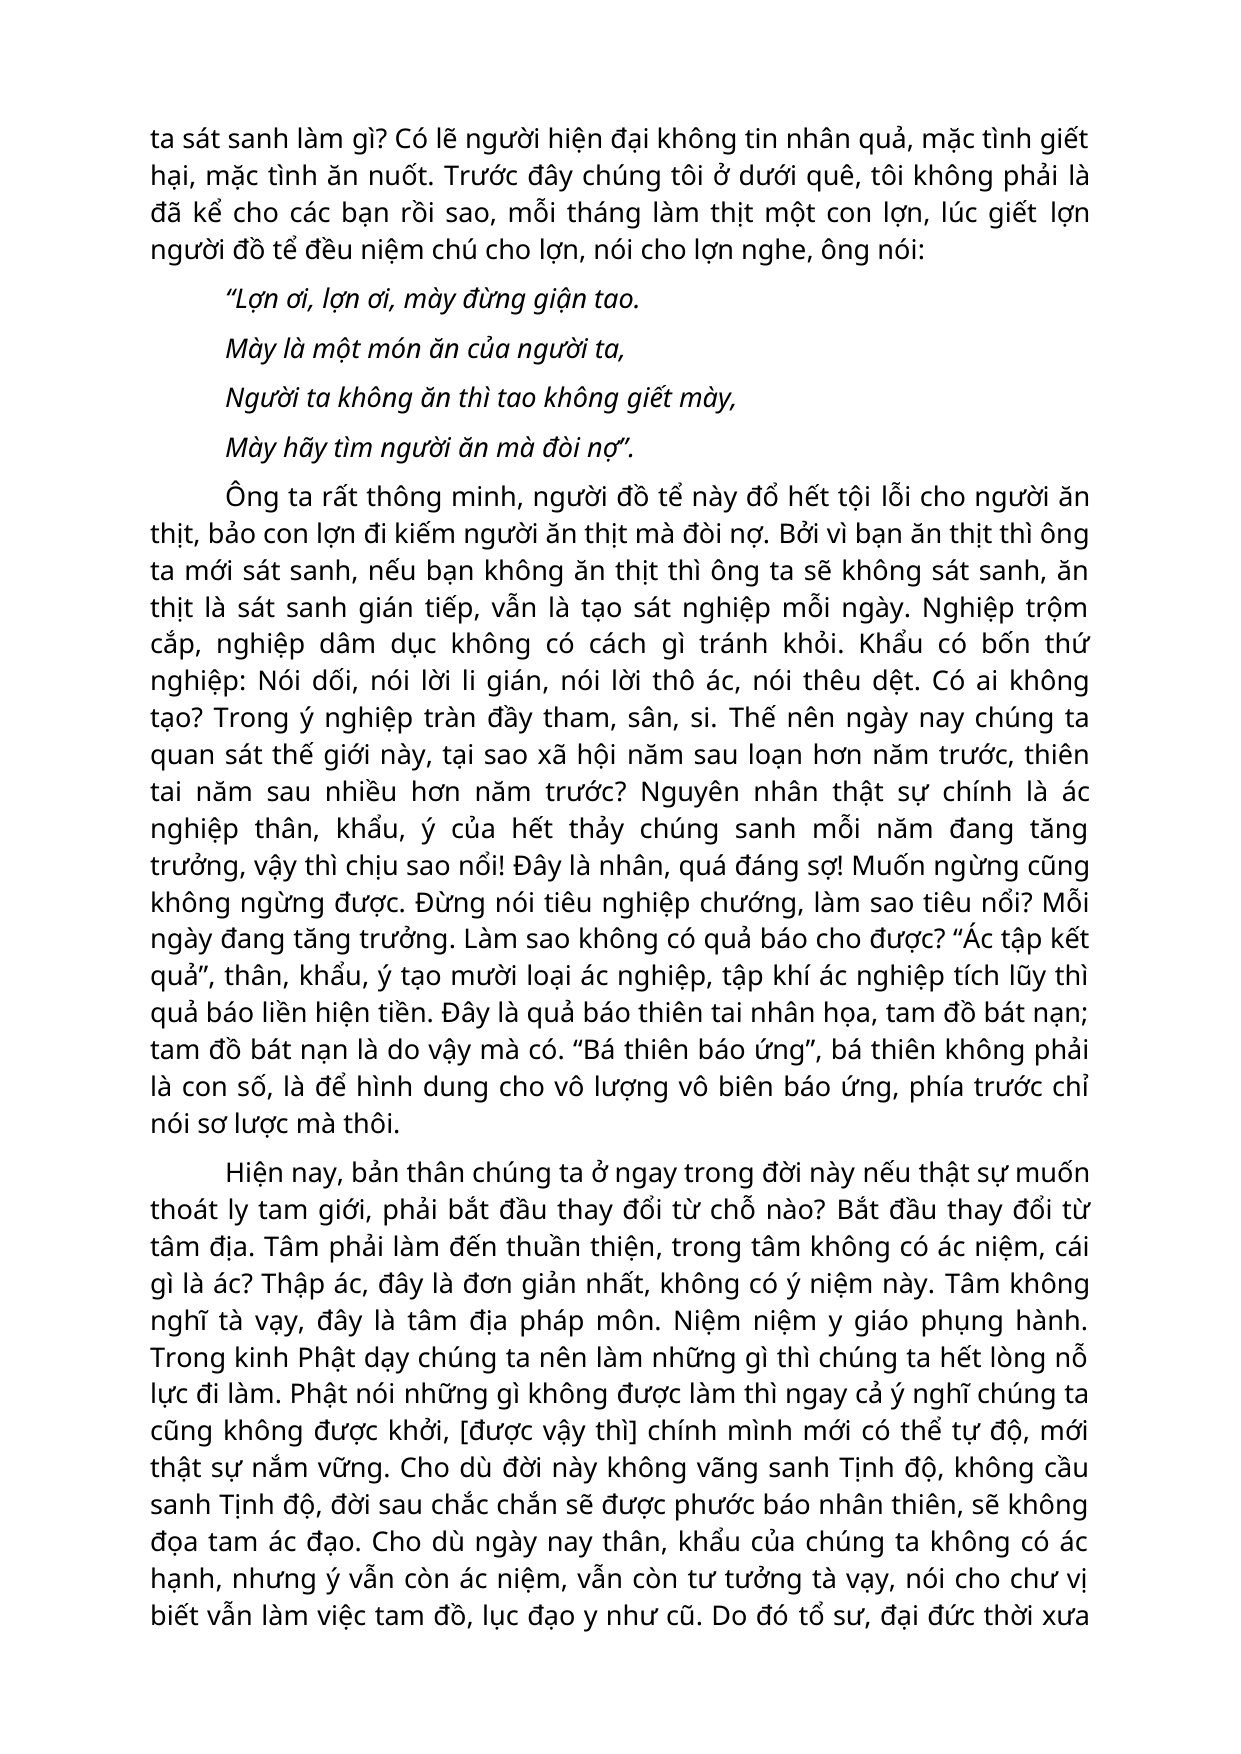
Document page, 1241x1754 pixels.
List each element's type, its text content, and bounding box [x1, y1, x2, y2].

text “Lợn ơi, lợn ơi, mày đừng giận tao. [150, 280, 1090, 317]
text Ông ta rất thông minh, người đồ tể này đổ hết tội lỗi cho người ăn thịt, bảo con lợn đi kiếm người ăn thịt mà đòi nợ. Bởi vì bạn ăn thịt thì ông ta mới sát sanh, nếu bạn không ăn thịt thì ông ta sẽ không sát sanh, ăn thịt là sát sanh gián tiếp, vẫn là tạo sát nghiệp mỗi ngày. Nghiệp trộm cắp, nghiệp dâm dục không có cách gì tránh khỏi. Khẩu có bốn thứ nghiệp: Nói dối, nói lời li gián, nói lời thô ác, nói thêu dệt. Có ai không tạo? Trong ý nghiệp tràn đầy tham, sân, si. Thế nên ngày nay chúng ta quan sát thế giới này, tại sao xã hội năm sau loạn hơn năm trước, thiên tai năm sau nhiều hơn năm trước? Nguyên nhân thật sự chính là ác nghiệp thân, khẩu, ý của hết thảy chúng sanh mỗi năm đang tăng trưởng, vậy thì chịu sao nổi! Đây là nhân, quá đáng sợ! Muốn ngừng cũng không ngừng được. Đừng nói tiêu nghiệp chướng, làm sao tiêu nổi? Mỗi ngày đang tăng trưởng. Làm sao không có quả báo cho được? “Ác tập kết quả”, thân, khẩu, ý tạo mười loại ác nghiệp, tập khí ác nghiệp tích lũy thì quả báo liền hiện tiền. Đây là quả báo thiên tai nhân họa, tam đồ bát nạn; tam đồ bát nạn là do vậy mà có. “Bá thiên báo ứng”, bá thiên không phải là con số, là để hình dung cho vô lượng vô biên báo ứng, phía trước chỉ nói sơ lược mà thôi. [150, 477, 1090, 1141]
text Mày là một món ăn của người ta, [150, 329, 1090, 366]
text Người ta không ăn thì tao không giết mày, [150, 379, 1090, 416]
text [150, 120, 1090, 267]
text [150, 1154, 1090, 1633]
text Mày hãy tìm người ăn mà đòi nợ”. [150, 428, 1090, 465]
